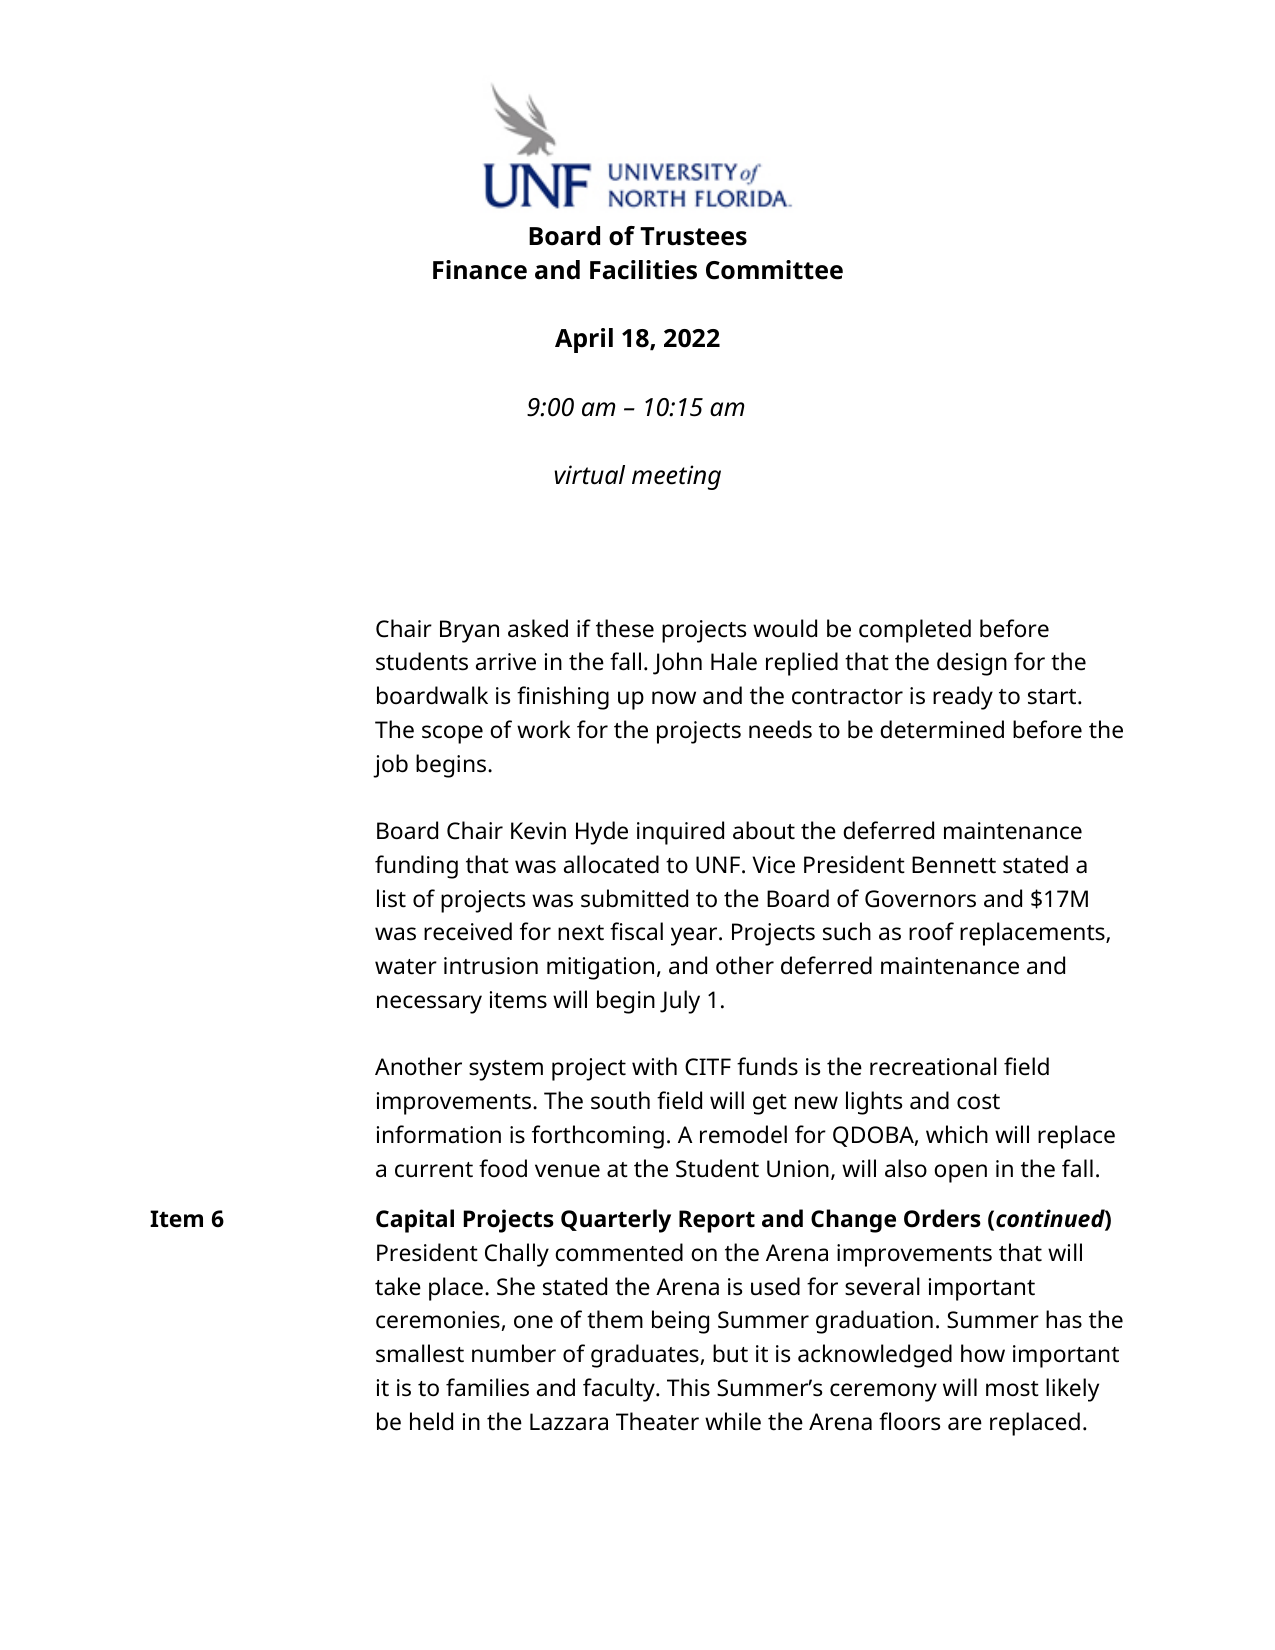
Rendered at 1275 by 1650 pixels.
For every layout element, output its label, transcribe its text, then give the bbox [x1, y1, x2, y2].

picture [468, 75, 807, 219]
text Item 6 Capital Projects Quarterly Report and Change Orders (continued) President Chally commented on the Arena improvements that will take place. She stated the Arena is used for several important ceremonies, one of them being Summer graduation. Summer has the smallest number of graduates, but it is acknowledged how important it is to families and faculty. This Summer’s ceremony will most likely be held in the Lazzara Theater while the Arena floors are replaced. The East Ridge Housing project for potential honors housing remains on the list. Vice President Bennett stated prior to COVID, the project was moving rapidly. The state required demand study was completed, then everything paused. Another demand study has re-engaged, and the Financing Corporation has been contacted to make sure everything is in place. Vice President Bennett shared that the initial demand study showed an additional 800 beds could be supported. A 500-bed facility is intended, although there are concerns about the initial program being financially feasible. The facility will include a living-learning environment with academic components in addition to the beds. Financing and planning with designers will be secured this year. Architects will be contracted for the beginning of 2023, with the facility opening in 2025. Trustee Lazzara asked about the UF Health Building at the corner of Kernan Blvd. and JTB, as you approach UNF. Vice President Bennett stated John Hale’s departments are working on potential designs for each UNF entrance. Plans are to install large prominent UNF signage, similar to the brick sign at the front entrance. [150, 1203, 1125, 1470]
text Item 6 Capital Projects Quarterly Report and Change Orders (continued) The Lassiter Hall second floor remodel is in progress and completion is anticipated for December of this year (2022). The Nature Trail Boardwalk, which was initially going to be repaired, must now be fully replaced, and the bridge will have to be shut down. Full replacement costs are currently being gathered. Chair Bryan asked if other parts of the trail could move forward with repairs, other than the bridge. John Hale responded that the entirety of the project is to take care of all boardwalks and the bridge, and they are working on costs of all components for the repairs. Recreation will be asked to prioritize those repairs once the estimates are in. Chair Bryan asked if these projects would be completed before students arrive in the fall. John Hale replied that the design for the boardwalk is finishing up now and the contractor is ready to start. The scope of work for the projects needs to be determined before the job begins. Board Chair Kevin Hyde inquired about the deferred maintenance funding that was allocated to UNF. Vice President Bennett stated a list of projects was submitted to the Board of Governors and $17M was received for next fiscal year. Projects such as roof replacements, water intrusion mitigation, and other deferred maintenance and necessary items will begin July 1. Another system project with CITF funds is the recreational field improvements. The south field will get new lights and cost information is forthcoming. A remodel for QDOBA, which will replace a current food venue at the Student Union, will also open in the fall. [150, 579, 1125, 1184]
